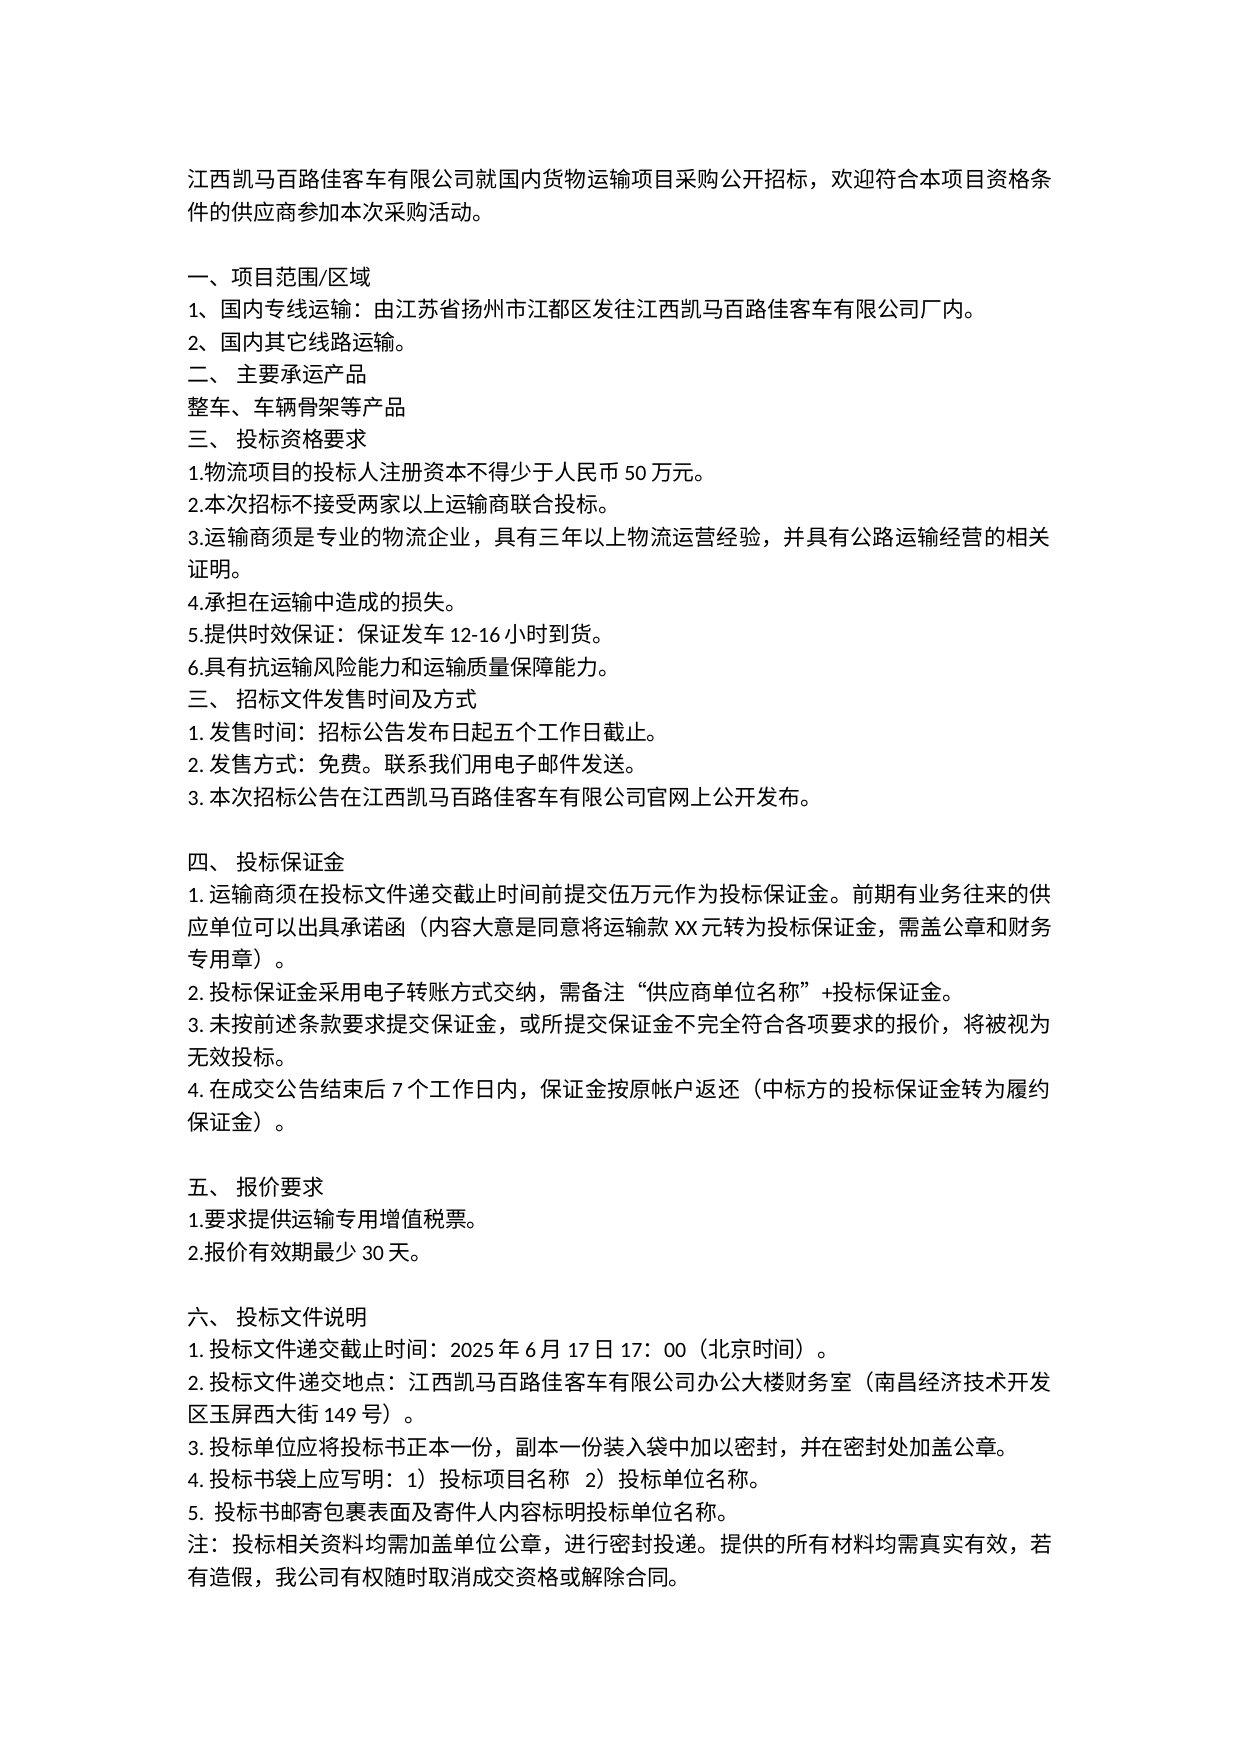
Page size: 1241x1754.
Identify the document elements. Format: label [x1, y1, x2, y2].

text [187, 162, 1053, 1592]
